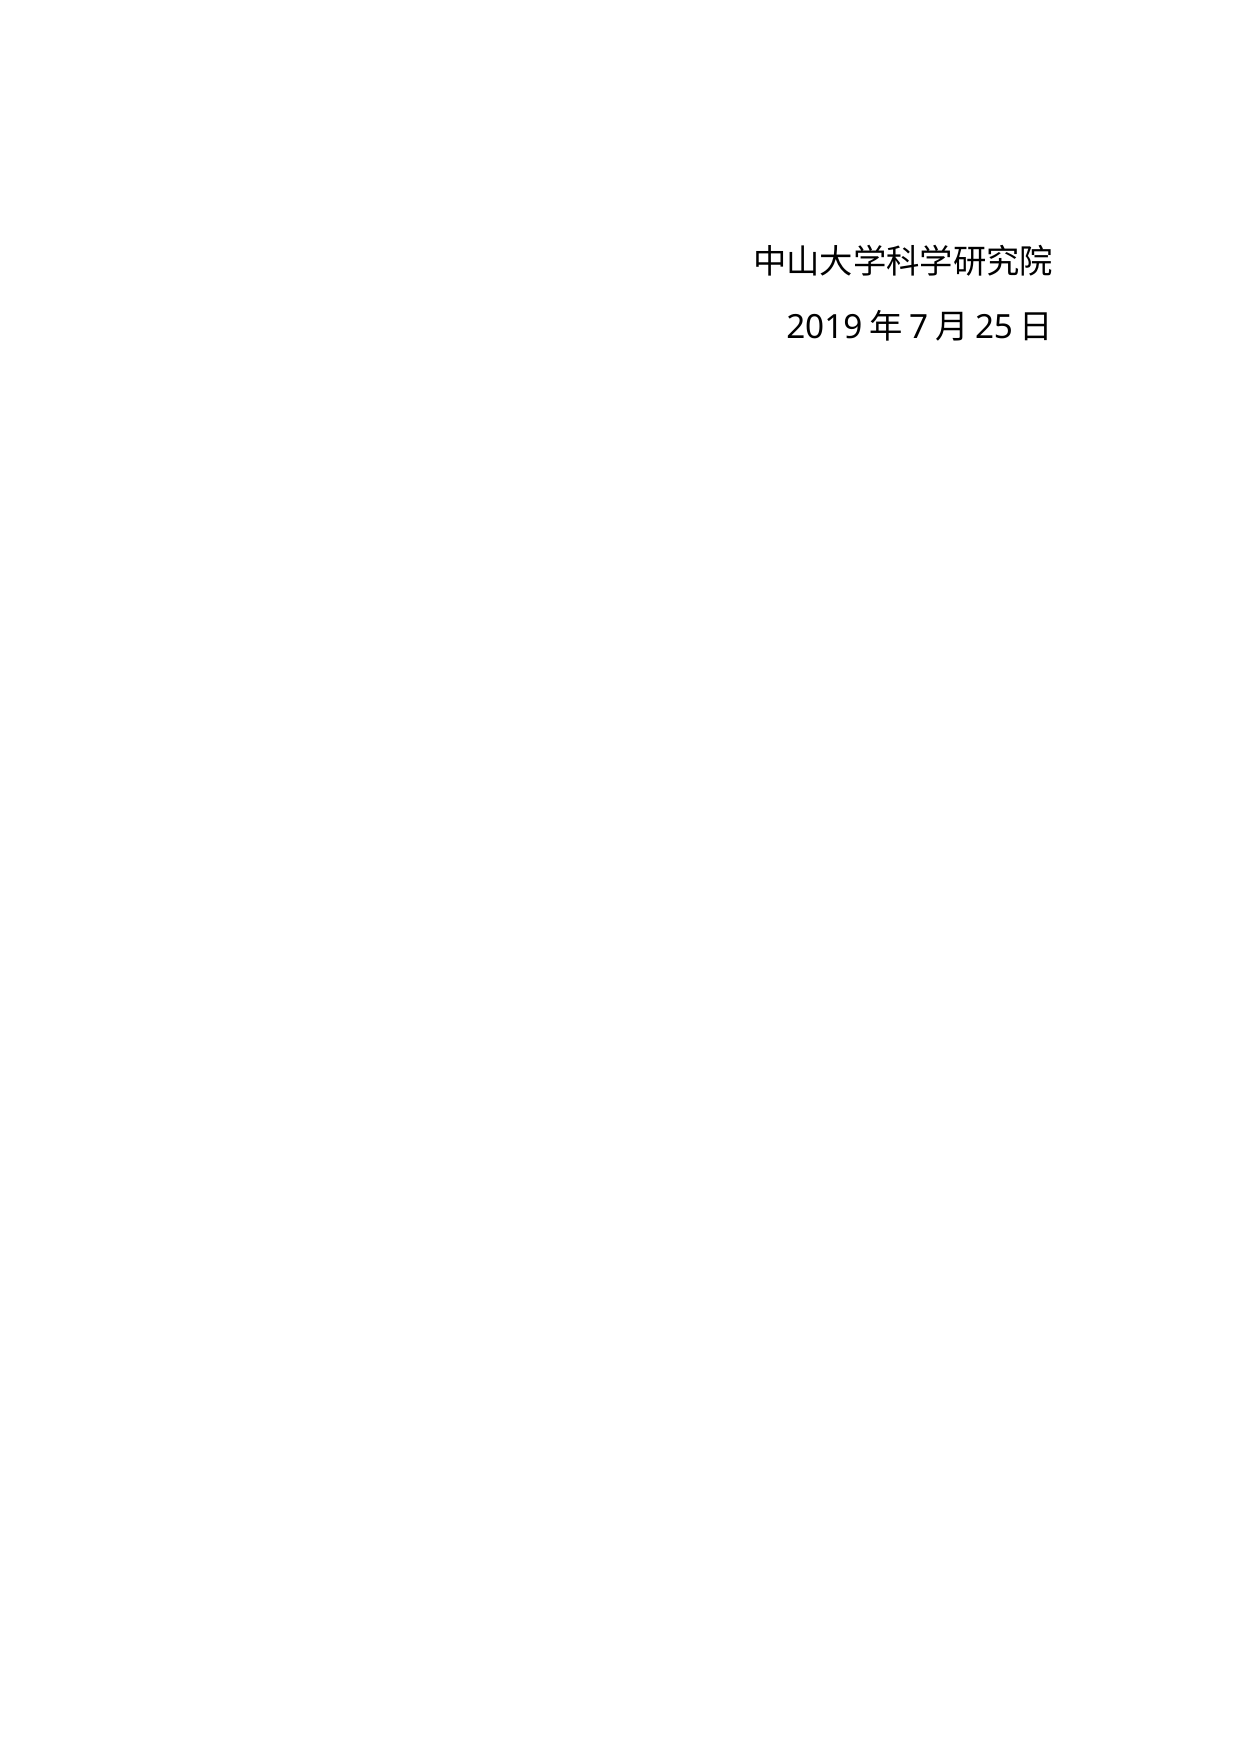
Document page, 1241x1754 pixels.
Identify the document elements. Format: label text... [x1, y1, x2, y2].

text 中山大学科学研究院 [187, 227, 1053, 292]
text 2019年7月25日 [187, 292, 1053, 357]
